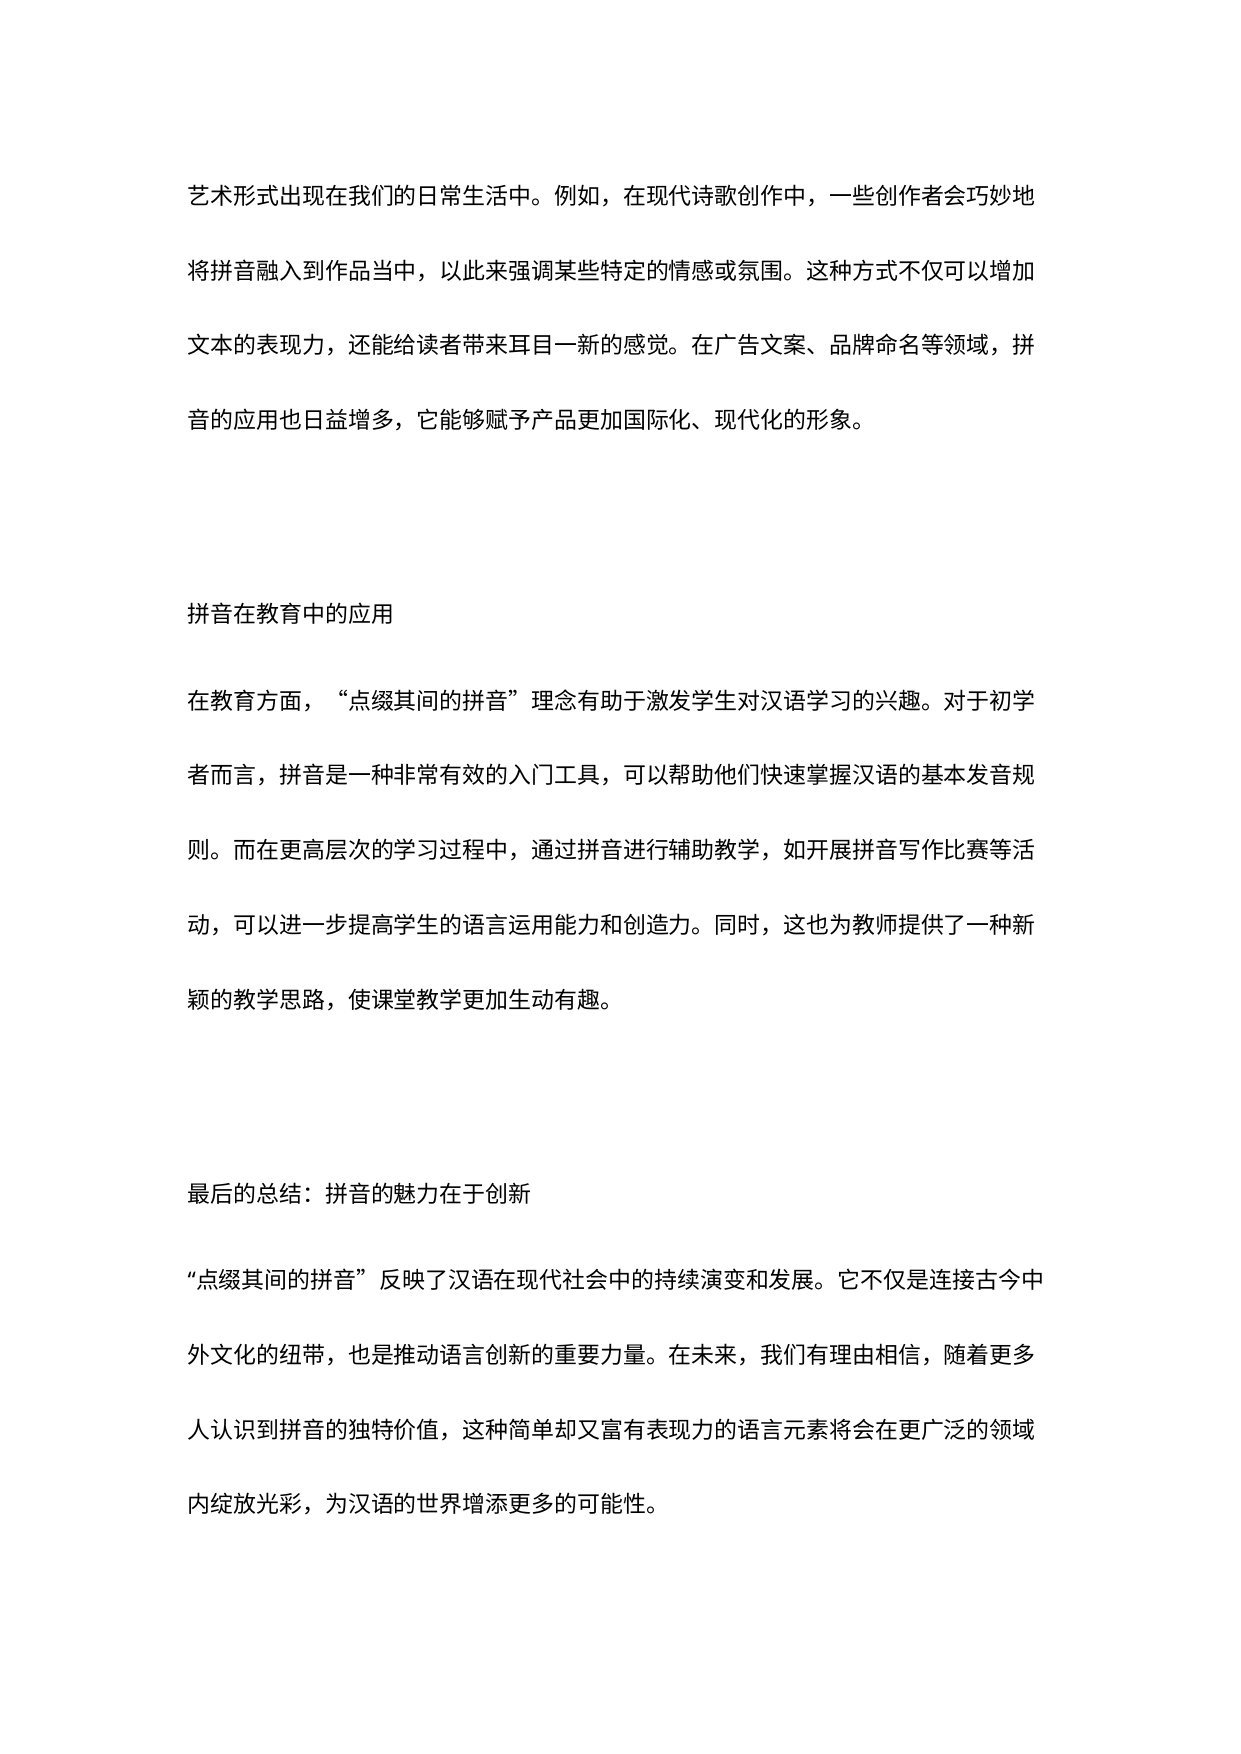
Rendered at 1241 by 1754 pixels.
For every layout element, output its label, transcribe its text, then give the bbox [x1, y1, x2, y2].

text 在教育方面，“点缀其间的拼音”理念有助于激发学生对汉语学习的兴趣。对于初学者而言，拼音是一种非常有效的入门工具，可以帮助他们快速掌握汉语的基本发音规则。而在更高层次的学习过程中，通过拼音进行辅助教学，如开展拼音写作比赛等活动，可以进一步提高学生的语言运用能力和创造力。同时，这也为教师提供了一种新颖的教学思路，使课堂教学更加生动有趣。 [187, 667, 1053, 1031]
text 最后的总结：拼音的魅力在于创新 [187, 1160, 1053, 1225]
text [187, 162, 1053, 451]
text 拼音在教育中的应用 [187, 580, 1053, 645]
text “点缀其间的拼音”反映了汉语在现代社会中的持续演变和发展。它不仅是连接古今中外文化的纽带，也是推动语言创新的重要力量。在未来，我们有理由相信，随着更多人认识到拼音的独特价值，这种简单却又富有表现力的语言元素将会在更广泛的领域内绽放光彩，为汉语的世界增添更多的可能性。 [187, 1246, 1053, 1536]
